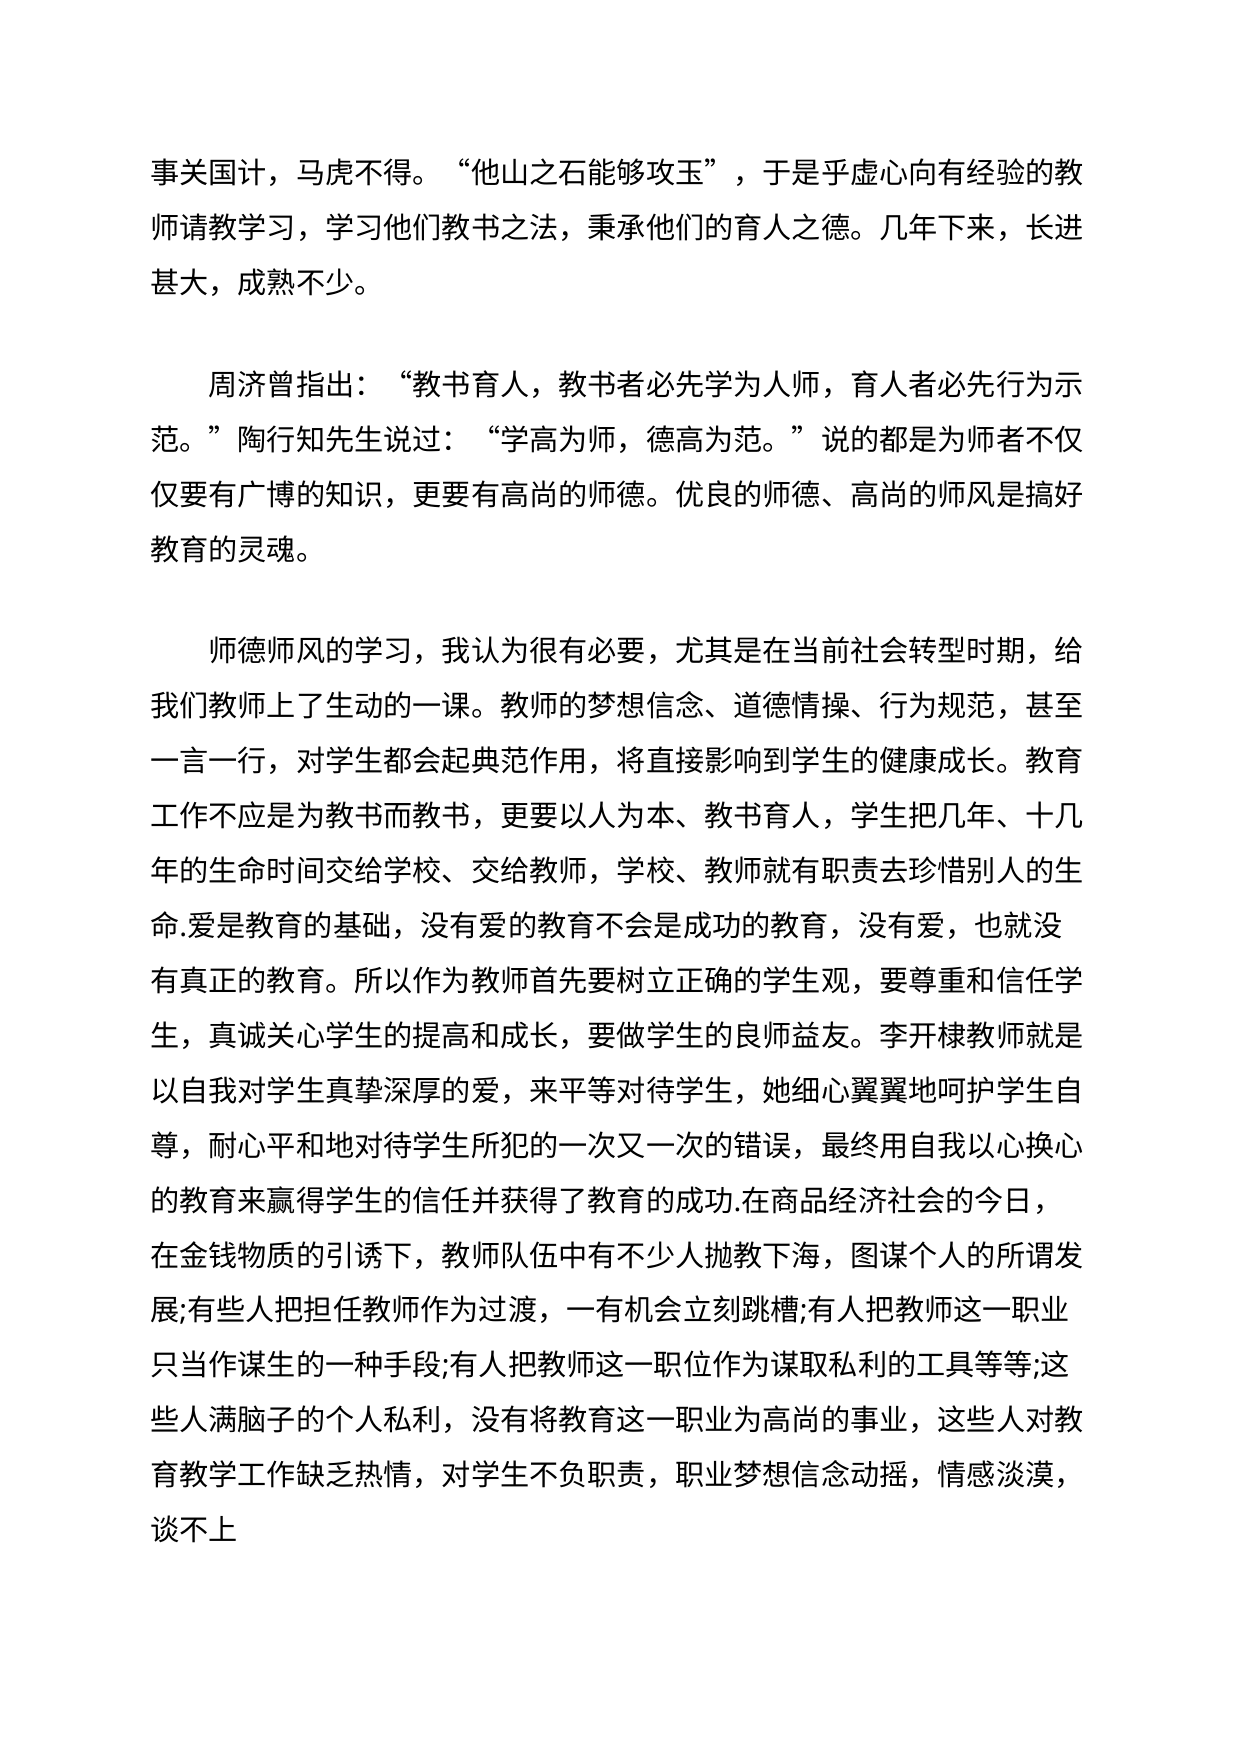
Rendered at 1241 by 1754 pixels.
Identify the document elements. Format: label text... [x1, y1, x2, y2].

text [150, 150, 1090, 302]
text 师德师风的学习，我认为很有必要，尤其是在当前社会转型时期，给我们教师上了生动的一课。教师的梦想信念、道德情操、行为规范，甚至一言一行，对学生都会起典范作用，将直接影响到学生的健康成长。教育工作不应是为教书而教书，更要以人为本、教书育人，学生把几年、十几年的生命时间交给学校、交给教师，学校、教师就有职责去珍惜别人的生命.爱是教育的基础，没有爱的教育不会是成功的教育，没有爱，也就没有真正的教育。所以作为教师首先要树立正确的学生观，要尊重和信任学生，真诚关心学生的提高和成长，要做学生的良师益友。李开棣教师就是以自我对学生真挚深厚的爱，来平等对待学生，她细心翼翼地呵护学生自尊，耐心平和地对待学生所犯的一次又一次的错误，最终用自我以心换心的教育来赢得学生的信任并获得了教育的成功.在商品经济社会的今日，在金钱物质的引诱下，教师队伍中有不少人抛教下海，图谋个人的所谓发展;有些人把担任教师作为过渡，一有机会立刻跳槽;有人把教师这一职业只当作谋生的一种手段;有人把教师这一职位作为谋取私利的工具等等;这些人满脑子的个人私利，没有将教育这一职业为高尚的事业，这些人对教育教学工作缺乏热情，对学生不负职责，职业梦想信念动摇，情感淡漠，谈不上 [150, 628, 1090, 1549]
text 周济曾指出：“教书育人，教书者必先学为人师，育人者必先行为示范。”陶行知先生说过：“学高为师，德高为范。”说的都是为师者不仅仅要有广博的知识，更要有高尚的师德。优良的师德、高尚的师风是搞好教育的灵魂。 [150, 362, 1090, 568]
